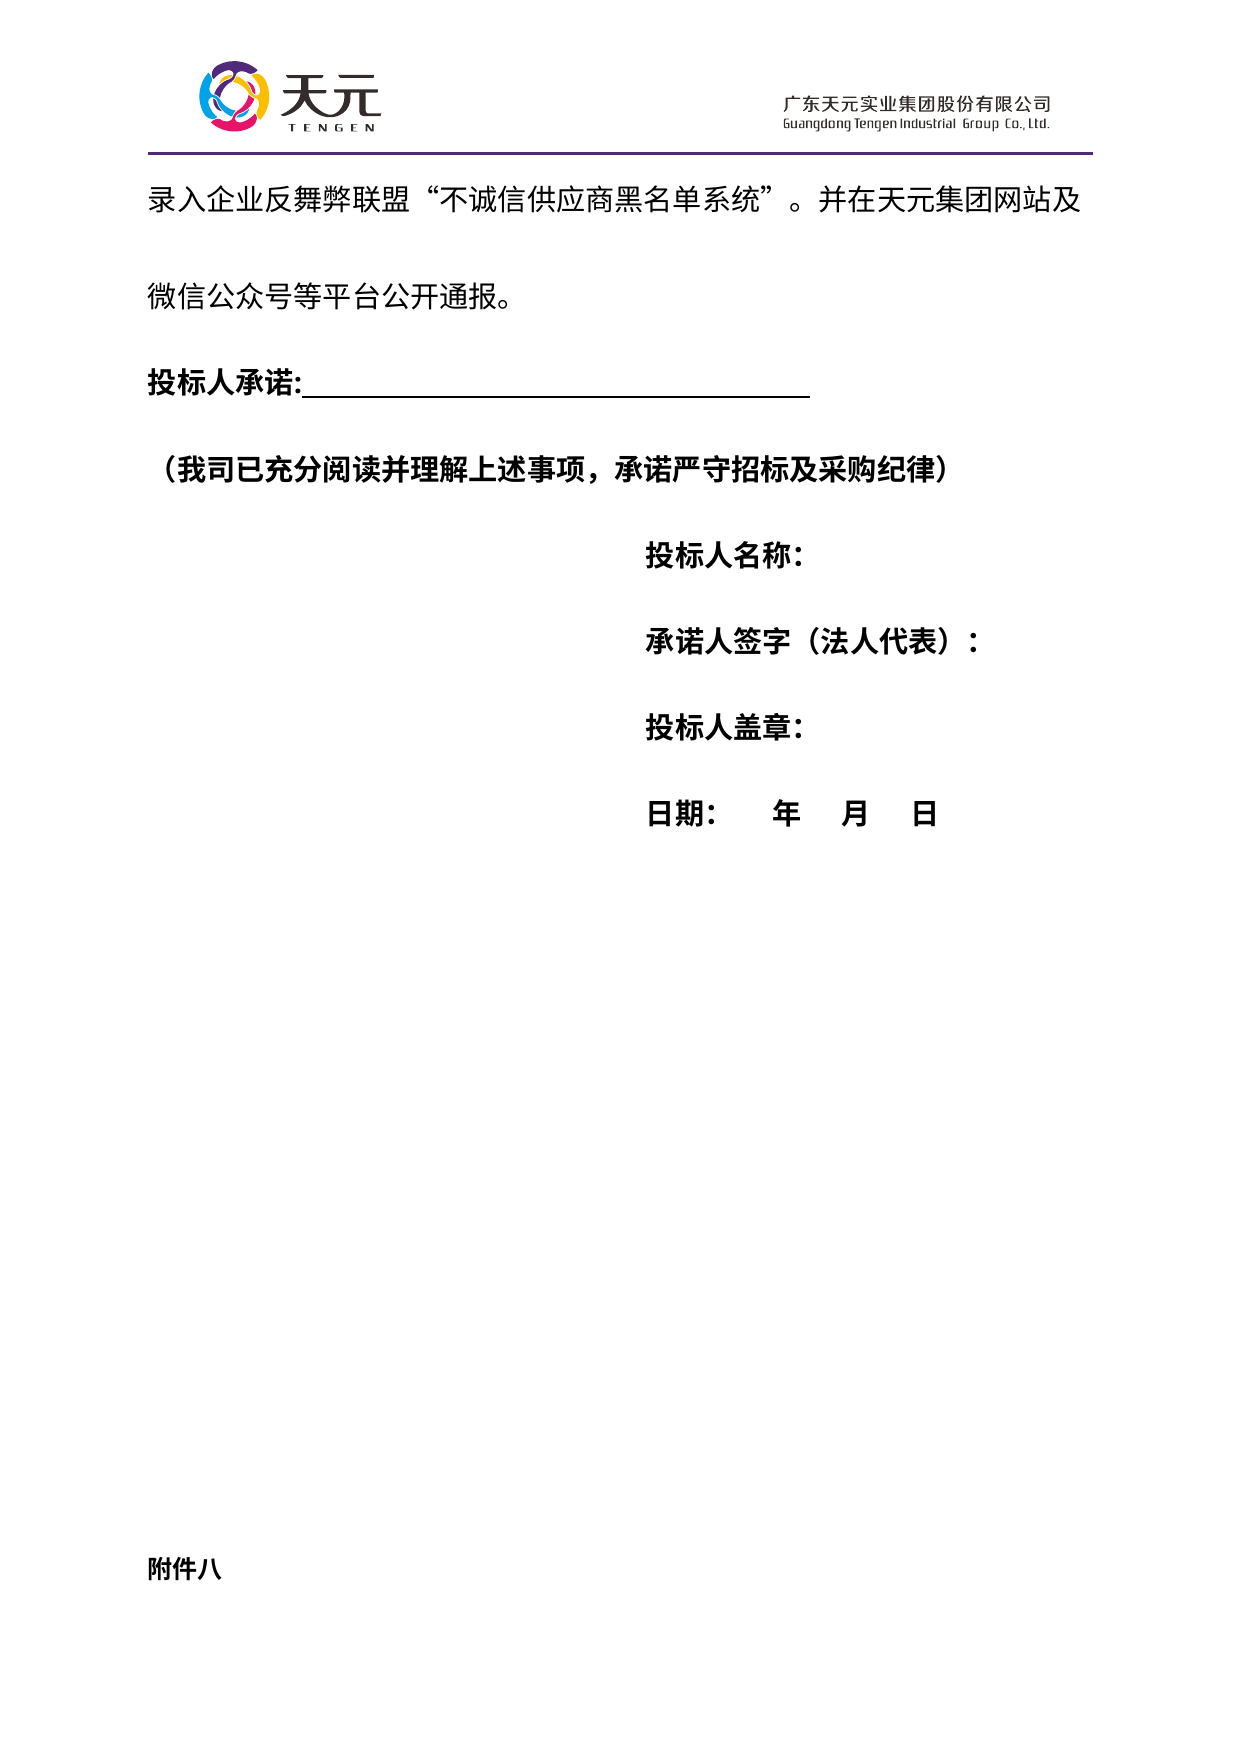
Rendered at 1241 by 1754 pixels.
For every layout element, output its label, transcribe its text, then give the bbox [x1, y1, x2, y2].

text 日期： 年 月 日 [148, 779, 1092, 844]
text 投标人盖章： [148, 693, 1092, 758]
text 投标人承诺: [148, 349, 1092, 414]
text 投标人名称： [148, 521, 1092, 586]
text 附件八 [148, 1535, 1092, 1600]
text （我司已充分阅读并理解上述事项，承诺严守招标及采购纪律） [148, 435, 1092, 500]
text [148, 165, 1092, 328]
text 承诺人签字（法人代表）： [148, 607, 1092, 672]
